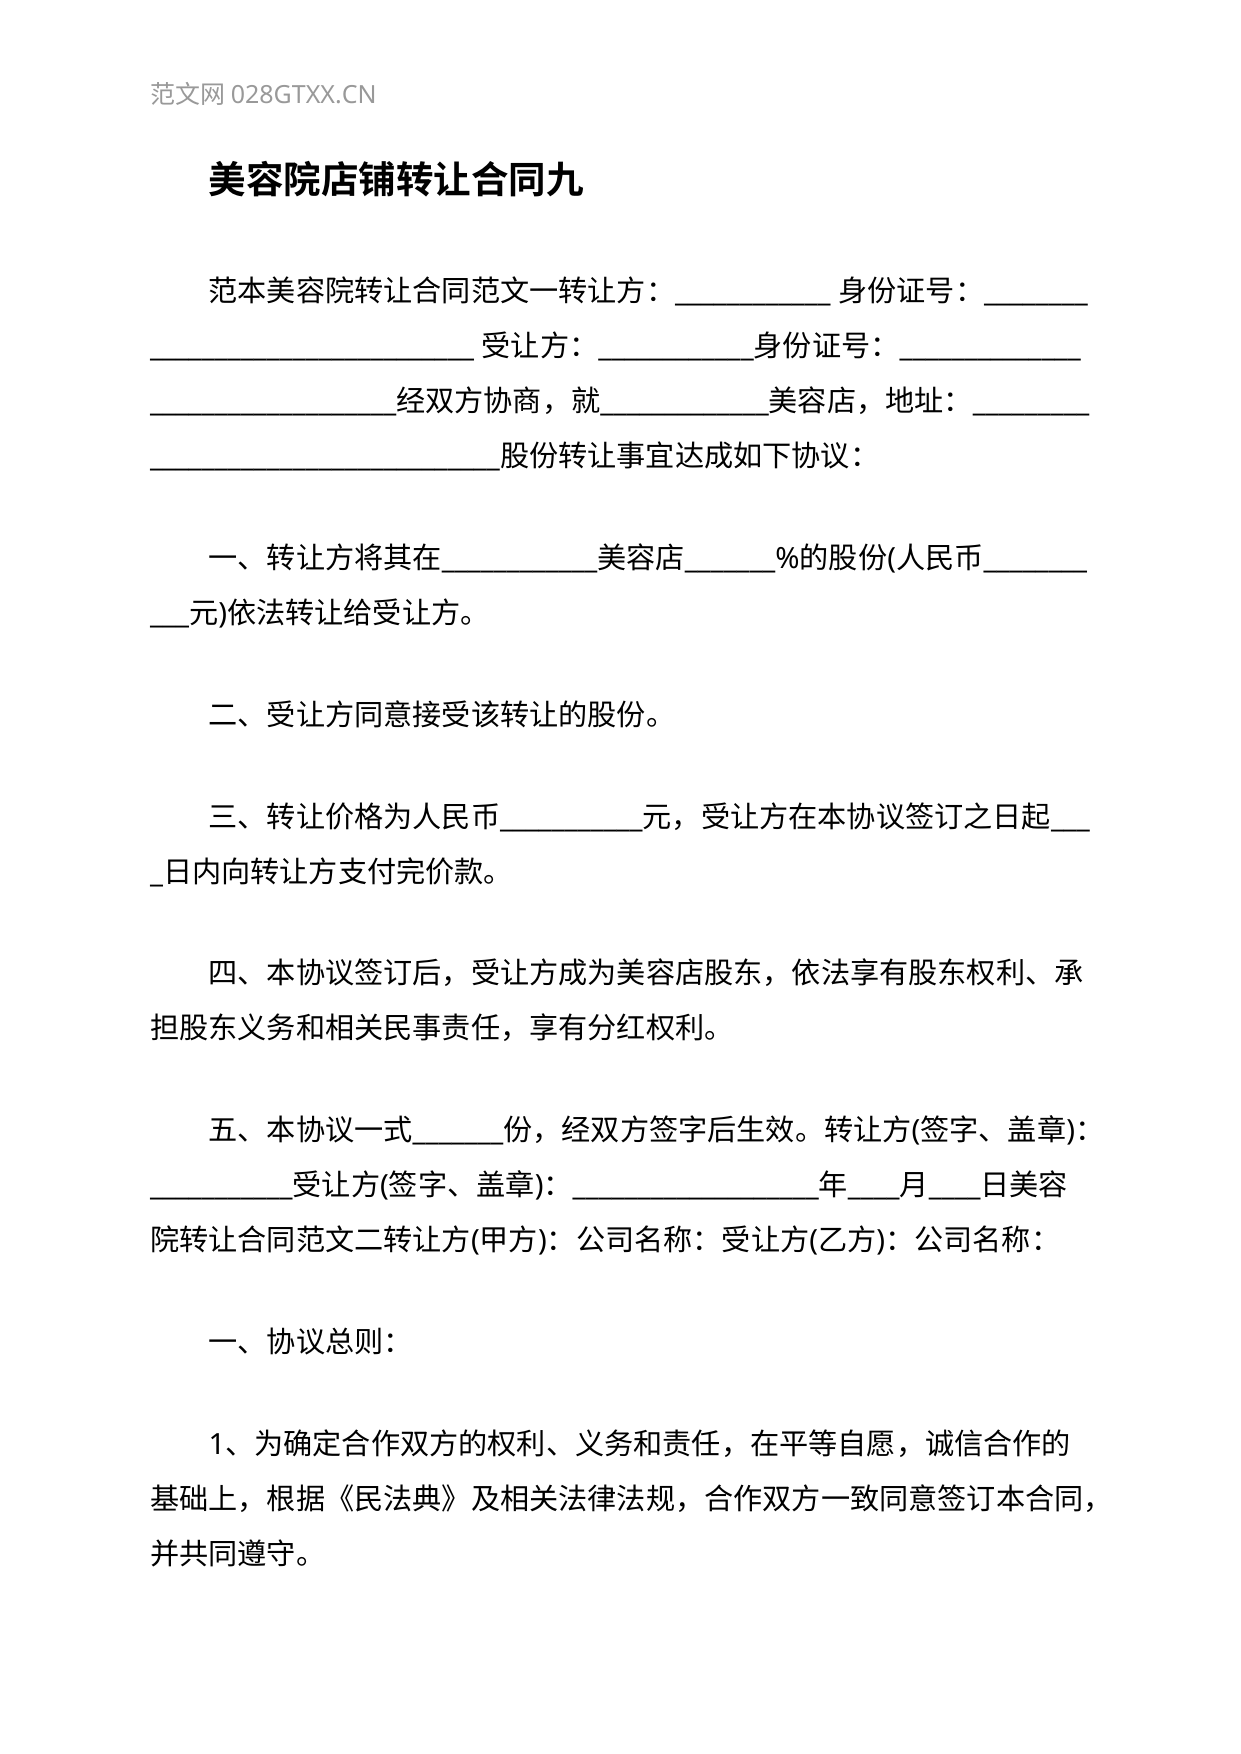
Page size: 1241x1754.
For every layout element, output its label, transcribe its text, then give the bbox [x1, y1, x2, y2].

text 二、受让方同意接受该转让的股份。 [150, 691, 1090, 734]
text 三、转让价格为人民币___________元，受让方在本协议签订之日起____日内向转让方支付完价款。 [150, 793, 1090, 891]
text 美容院店铺转让合同九 [150, 150, 1090, 204]
text 四、本协议签订后，受让方成为美容店股东，依法享有股东权利、承担股东义务和相关民事责任，享有分红权利。 [150, 950, 1090, 1047]
text 范本美容院转让合同范文一转让方：____________ 身份证号：_________________________________ 受让方：____________身份证号：_________________________________经双方协商，就_____________美容店，地址：____________________________________股份转让事宜达成如下协议： [150, 267, 1090, 475]
text 一、协议总则： [150, 1319, 1090, 1361]
text 一、转让方将其在____________美容店_______%的股份(人民币___________元)依法转让给受让方。 [150, 534, 1090, 632]
text 五、本协议一式_______份，经双方签字后生效。转让方(签字、盖章)：___________受让方(签字、盖章)：___________________年____月____日美容院转让合同范文二转让方(甲方)：公司名称：受让方(乙方)：公司名称： [150, 1107, 1090, 1259]
text 1、为确定合作双方的权利、义务和责任，在平等自愿，诚信合作的基础上，根据《民法典》及相关法律法规，合作双方一致同意签订本合同，并共同遵守。 [150, 1421, 1090, 1573]
